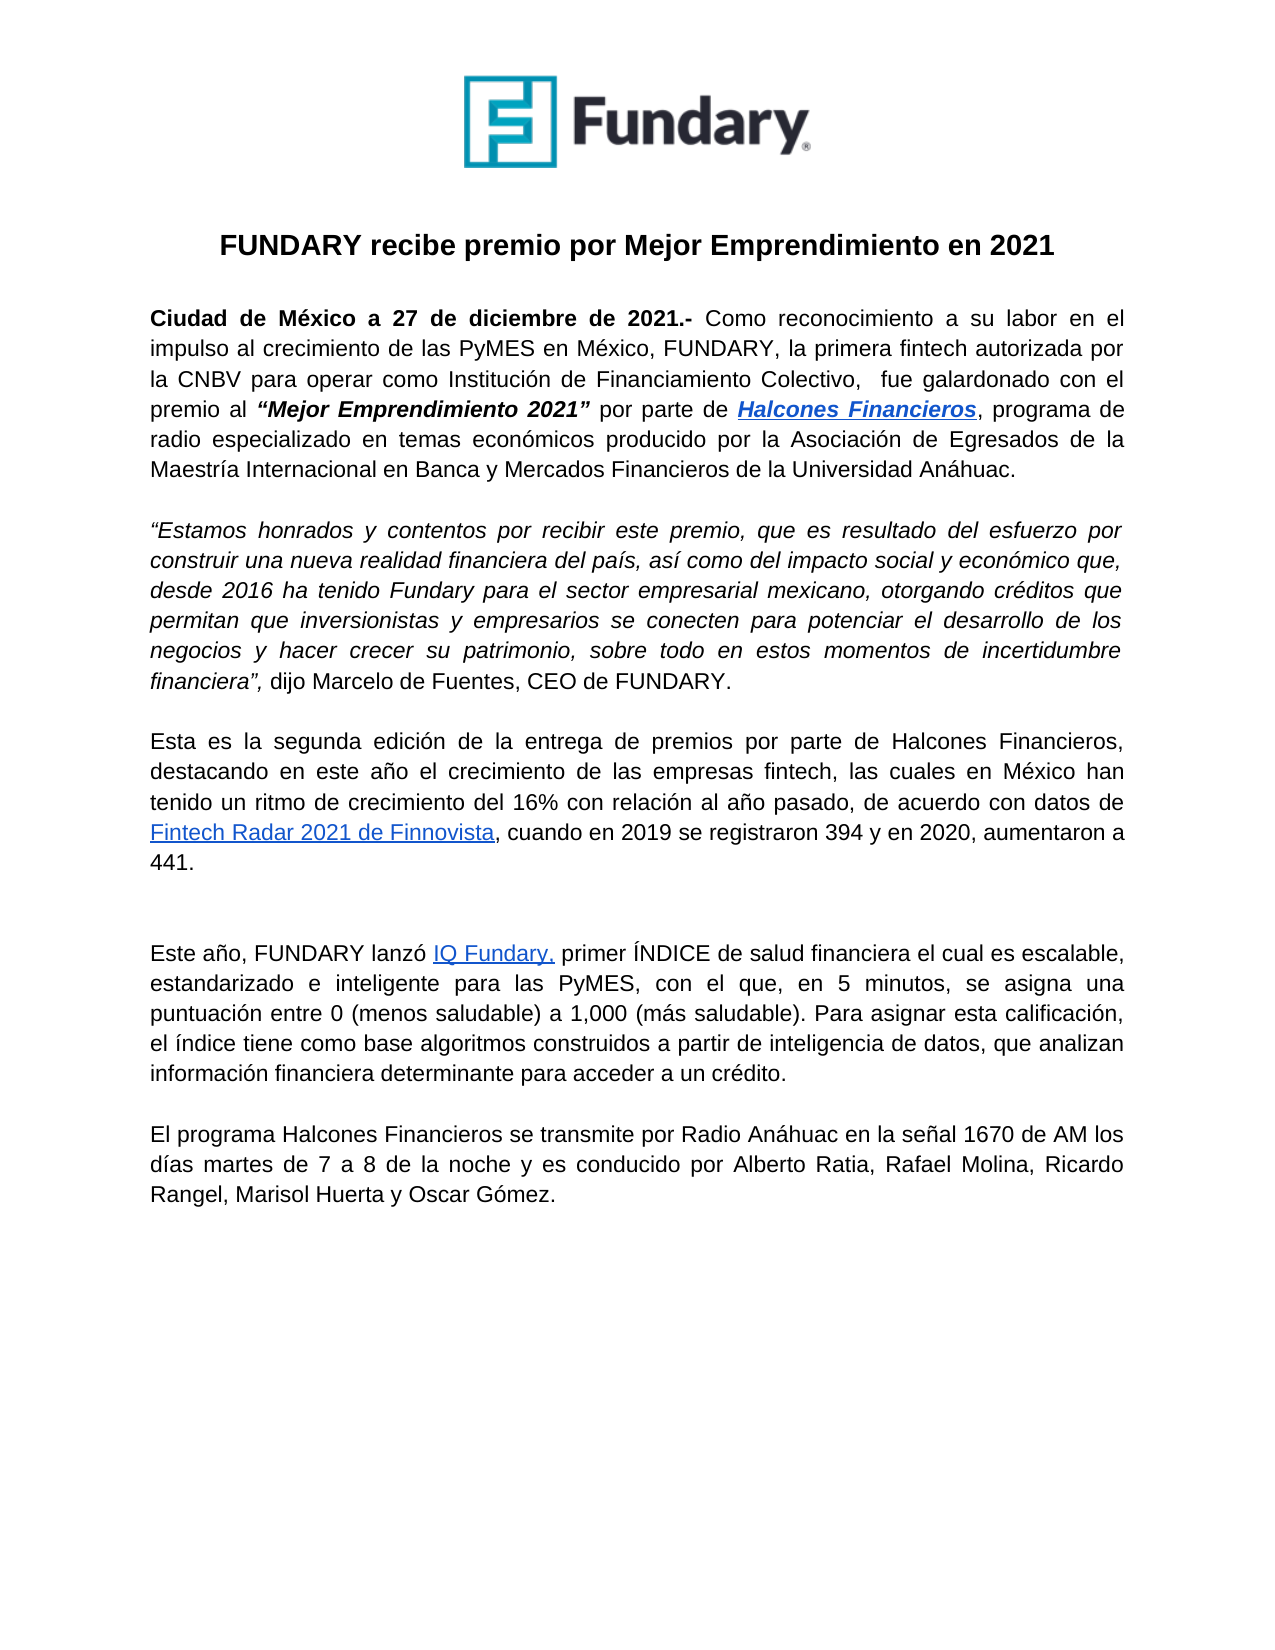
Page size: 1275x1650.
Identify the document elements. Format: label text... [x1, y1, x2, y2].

picture [463, 75, 812, 168]
text Este año, FUNDARY lanzó IQ Fundary, primer ÍNDICE de salud financiera el cual es escalable, estandarizado e inteligente para las PyMES, con el que, en 5 minutos, se asigna una puntuación entre 0 (menos saludable) a 1,000 (más saludable). Para asignar esta calificación, el índice tiene como base algoritmos construidos a partir de inteligencia de datos, que analizan información financiera determinante para acceder a un crédito. [150, 939, 1125, 1087]
text El programa Halcones Financieros se transmite por Radio Anáhuac en la señal 1670 de AM los días martes de 7 a 8 de la noche y es conducido por Alberto Ratia, Rafael Molina, Ricardo Rangel, Marisol Huerta y Oscar Gómez. [150, 1121, 1125, 1208]
text FUNDARY recibe premio por Mejor Emprendimiento en 2021 [150, 228, 1125, 262]
text Esta es la segunda edición de la entrega de premios por parte de Halcones Financieros, destacando en este año el crecimiento de las empresas fintech, las cuales en México han tenido un ritmo de crecimiento del 16% con relación al año pasado, de acuerdo con datos de Fintech Radar 2021 de Finnovista, cuando en 2019 se registraron 394 y en 2020, aumentaron a 441. [150, 728, 1125, 875]
text Ciudad de México a 27 de diciembre de 2021.- Como reconocimiento a su labor en el impulso al crecimiento de las PyMES en México, FUNDARY, la primera fintech autorizada por la CNBV para operar como Institución de Financiamiento Colectivo, fue galardonado con el premio al “Mejor Emprendimiento 2021” por parte de Halcones Financieros, programa de radio especializado en temas económicos producido por la Asociación de Egresados de la Maestría Internacional en Banca y Mercados Financieros de la Universidad Anáhuac. [150, 305, 1125, 483]
text “Estamos honrados y contentos por recibir este premio, que es resultado del esfuerzo por construir una nueva realidad financiera del país, así como del impacto social y económico que, desde 2016 ha tenido Fundary para el sector empresarial mexicano, otorgando créditos que permitan que inversionistas y empresarios se conecten para potenciar el desarrollo de los negocios y hacer crecer su patrimonio, sobre todo en estos momentos de incertidumbre financiera”, dijo Marcelo de Fuentes, CEO de FUNDARY. [150, 517, 1125, 694]
